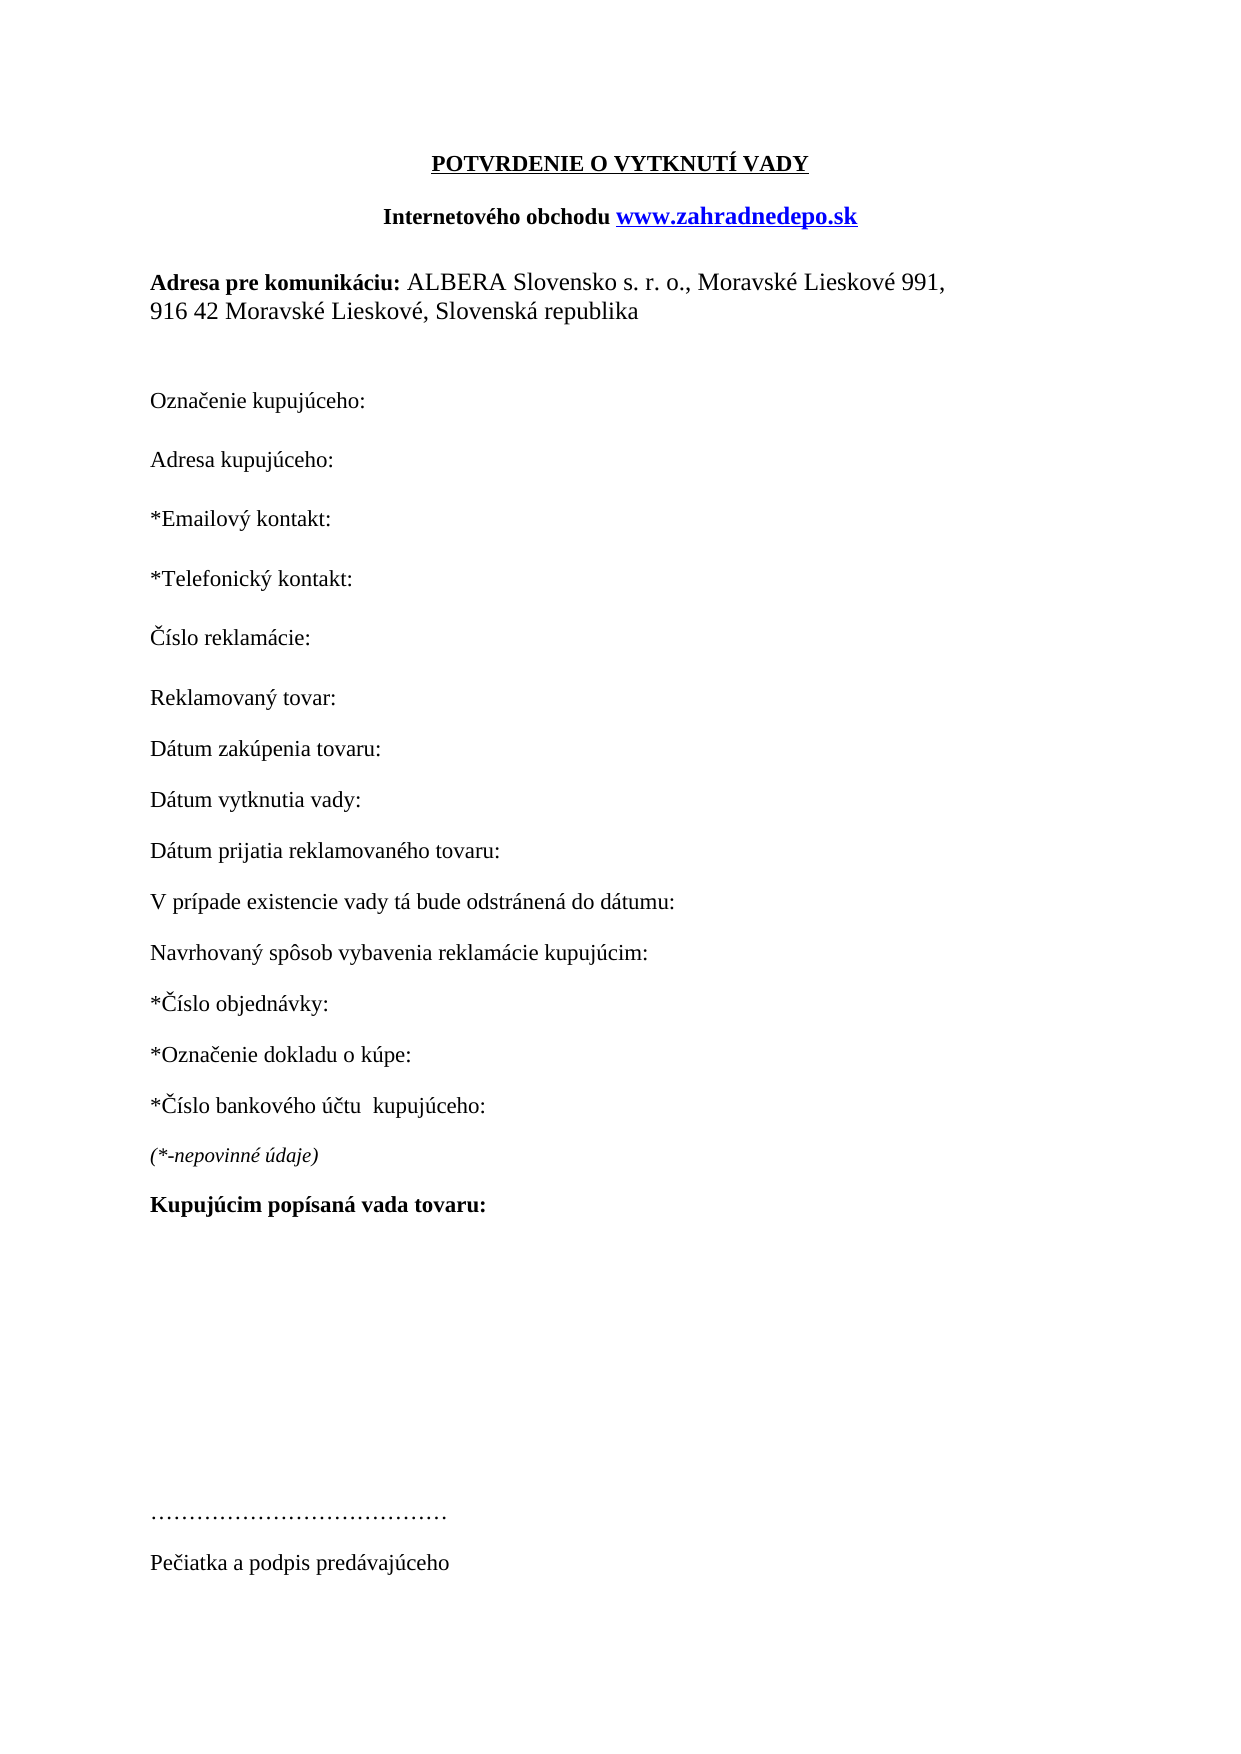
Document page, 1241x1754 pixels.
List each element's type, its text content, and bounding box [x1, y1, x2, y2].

text V prípade existencie vady tá bude odstránená do dátumu: [150, 888, 1090, 914]
text Číslo reklamácie: [150, 624, 1090, 651]
text *Označenie dokladu o kúpe: [150, 1041, 1090, 1067]
text *Číslo objednávky: [150, 990, 1090, 1016]
text *Emailový kontakt: [150, 506, 1090, 532]
text Kupujúcim popísaná vada tovaru: [150, 1191, 1090, 1218]
text Internetového obchodu www.zahradnedepo.sk [150, 201, 1090, 230]
text Dátum zakúpenia tovaru: [150, 735, 1090, 761]
text Označenie kupujúceho: [150, 387, 1090, 413]
text Dátum prijatia reklamovaného tovaru: [150, 837, 1090, 863]
text Reklamovaný tovar: [150, 684, 1090, 710]
text Adresa pre komunikáciu: ALBERA Slovensko s. r. o., Moravské Lieskové 991, 916 42 Moravské Lieskové, Slovenská republika [150, 267, 1090, 324]
text Pečiatka a podpis predávajúceho [150, 1549, 1090, 1575]
text Dátum vytknutia vady: [150, 786, 1090, 812]
text ………………………………… [150, 1498, 1090, 1524]
text POTVRDENIE O VYTKNUTÍ VADY [150, 150, 1090, 176]
text Adresa kupujúceho: [150, 446, 1090, 472]
text (*-nepovinné údaje) [150, 1143, 1090, 1167]
text *Číslo bankového účtu kupujúceho: [150, 1092, 1090, 1118]
text Navrhovaný spôsob vybavenia reklamácie kupujúcim: [150, 939, 1090, 965]
text *Telefonický kontakt: [150, 565, 1090, 591]
